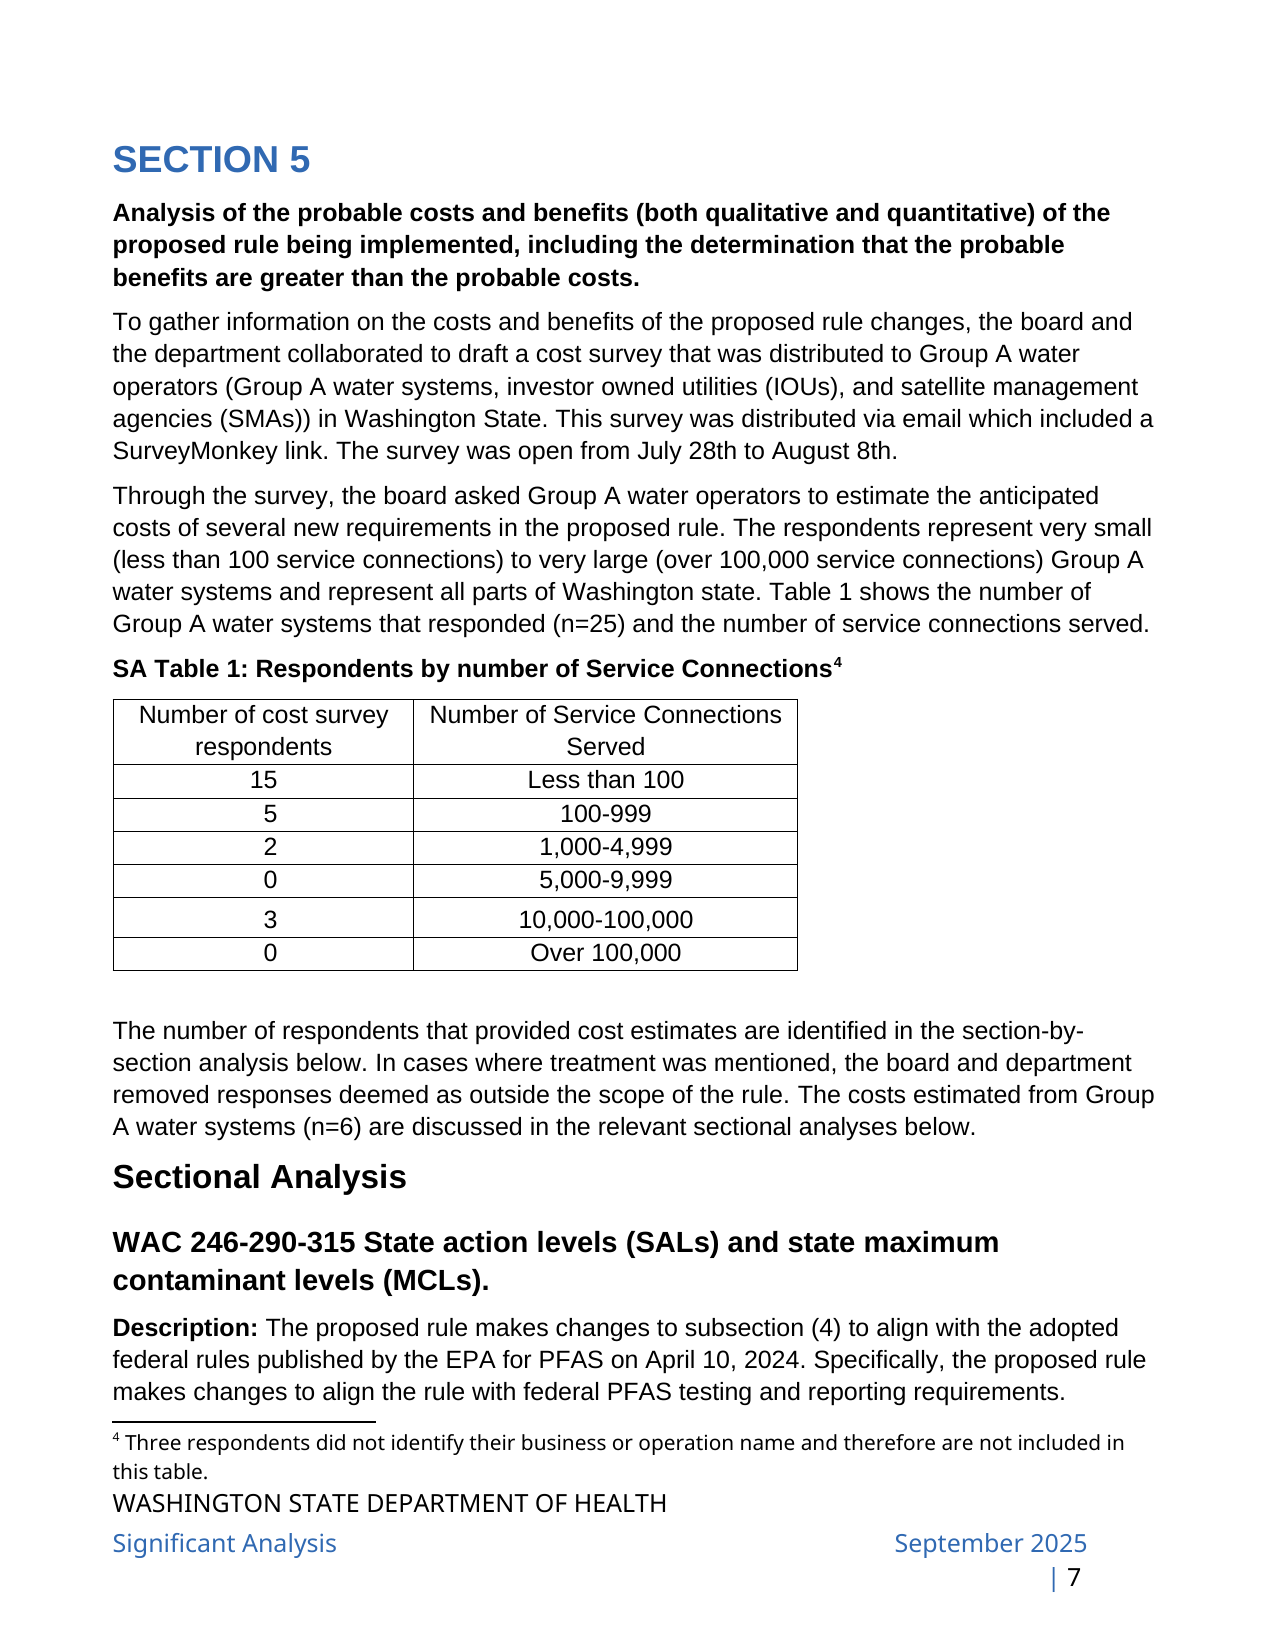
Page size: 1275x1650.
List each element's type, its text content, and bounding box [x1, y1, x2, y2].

table_cell 2 [114, 832, 413, 864]
text Sectional Analysis [112, 1157, 1162, 1196]
table_header Number of cost survey respondents [114, 700, 413, 764]
table_cell 5,000-9,999 [414, 865, 797, 897]
subtitle SECTION 5 [112, 137, 1162, 181]
text SA Table 1: Respondents by number of Service Connections [112, 654, 1162, 683]
table_cell 1,000-4,999 [414, 832, 797, 864]
table_cell Less than 100 [414, 765, 797, 797]
table_cell 10,000-100,000 [414, 898, 797, 937]
subtitle WAC 246-290-315 State action levels (SALs) and state maximum contaminant levels (MCLs). [112, 1225, 1162, 1296]
table_cell 100-999 [414, 799, 797, 831]
text The number of respondents that provided cost estimates are identified in the section-by-section analysis below. In cases where treatment was mentioned, the board and department removed responses deemed as outside the scope of the rule. The costs estimated from Group A water systems (n=6) are discussed in the relevant sectional analyses below. [112, 1016, 1162, 1141]
table_cell 0 [114, 865, 413, 897]
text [112, 1313, 1162, 1406]
text Through the survey, the board asked Group A water operators to estimate the anticipated costs of several new requirements in the proposed rule. The respondents represent very small (less than 100 service connections) to very large (over 100,000 service connections) Group A water systems and represent all parts of Washington state. Table 1 shows the number of Group A water systems that responded (n=25) and the number of service connections served. [112, 481, 1162, 638]
table_cell Over 100,000 [414, 938, 797, 970]
table_cell 0 [114, 938, 413, 970]
table_cell 5 [114, 799, 413, 831]
table_cell 15 [114, 765, 413, 797]
text Analysis of the probable costs and benefits (both qualitative and quantitative) of the proposed rule being implemented, including the determination that the probable benefits are greater than the probable costs. [112, 198, 1162, 291]
table_cell 3 [114, 898, 413, 937]
table_header Number of Service Connections Served [414, 700, 797, 764]
text To gather information on the costs and benefits of the proposed rule changes, the board and the department collaborated to draft a cost survey that was distributed to Group A water operators (Group A water systems, investor owned utilities (IOUs), and satellite management agencies (SMAs)) in Washington State. This survey was distributed via email which included a SurveyMonkey link. The survey was open from July 28th to August 8th. [112, 307, 1162, 465]
